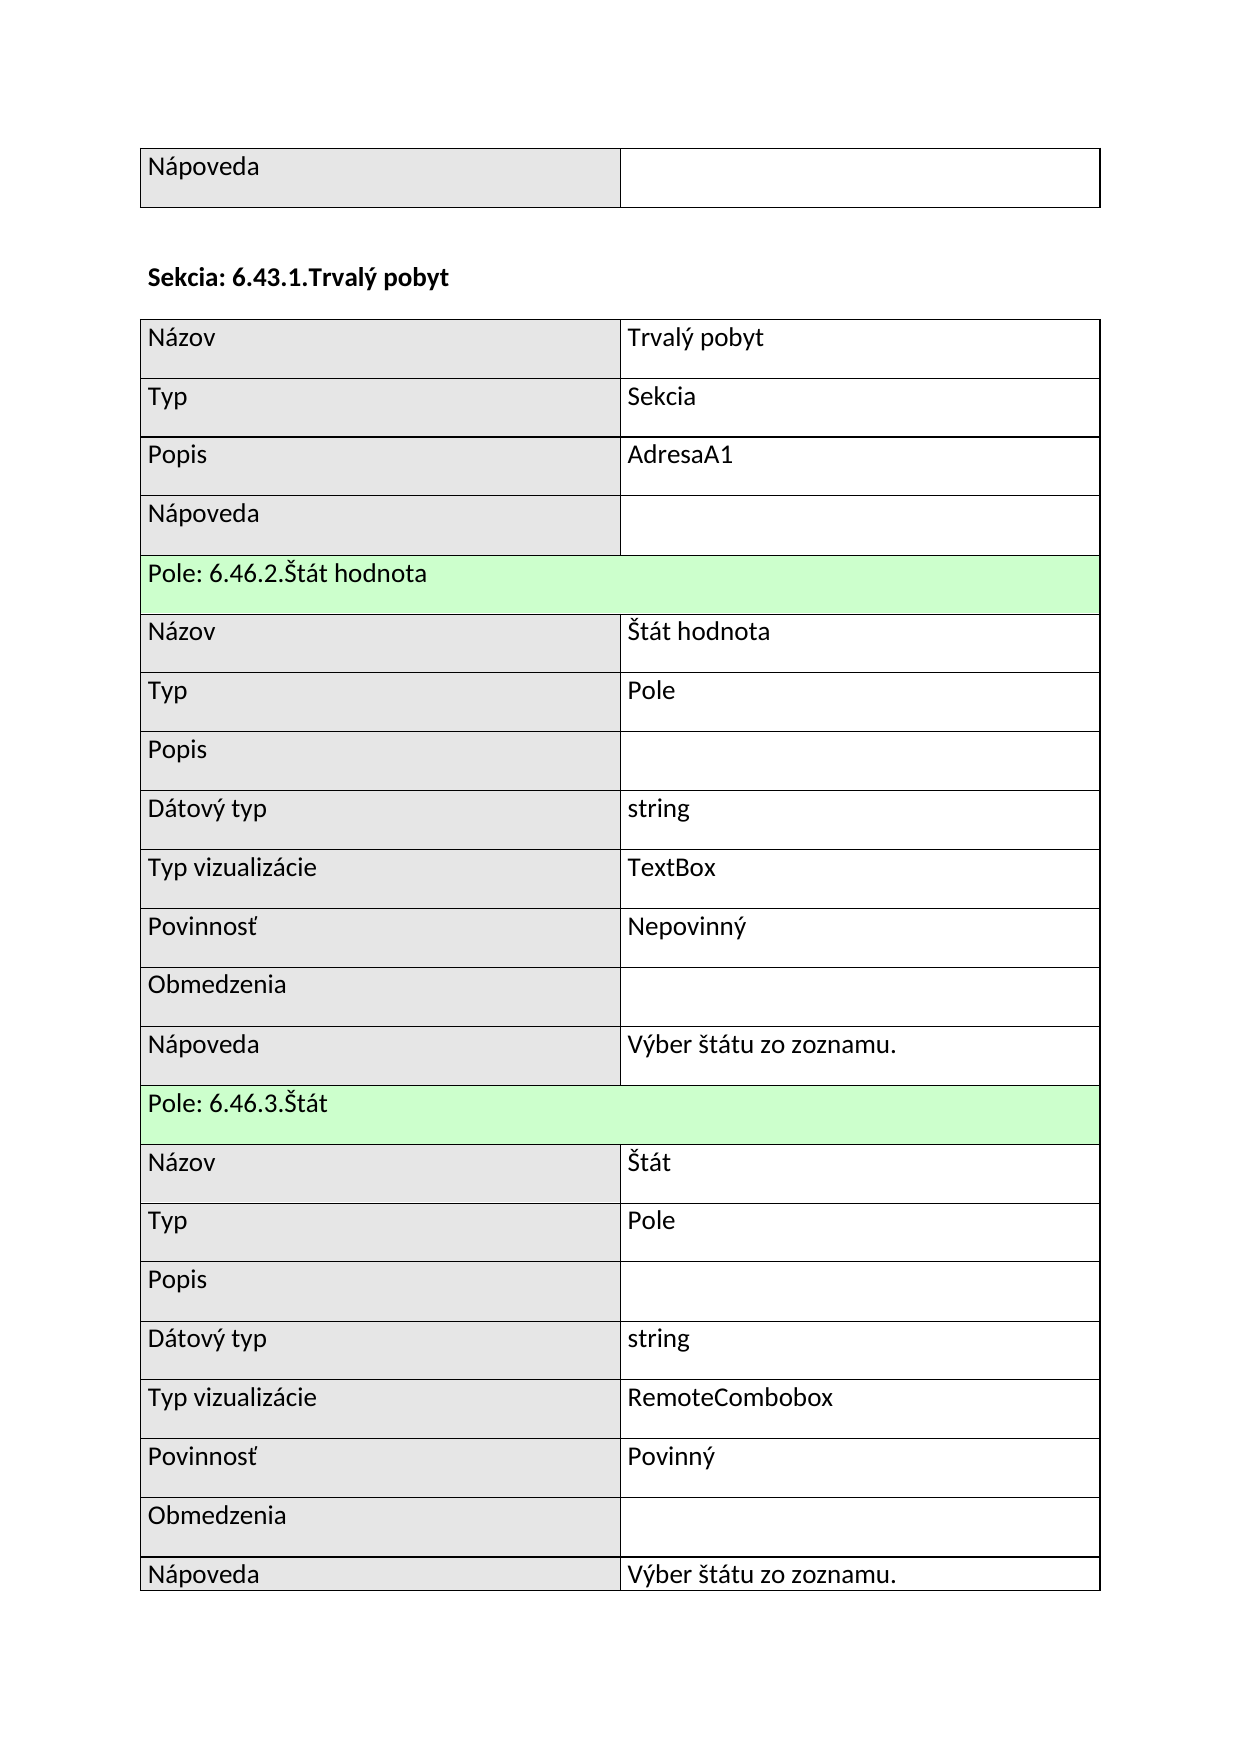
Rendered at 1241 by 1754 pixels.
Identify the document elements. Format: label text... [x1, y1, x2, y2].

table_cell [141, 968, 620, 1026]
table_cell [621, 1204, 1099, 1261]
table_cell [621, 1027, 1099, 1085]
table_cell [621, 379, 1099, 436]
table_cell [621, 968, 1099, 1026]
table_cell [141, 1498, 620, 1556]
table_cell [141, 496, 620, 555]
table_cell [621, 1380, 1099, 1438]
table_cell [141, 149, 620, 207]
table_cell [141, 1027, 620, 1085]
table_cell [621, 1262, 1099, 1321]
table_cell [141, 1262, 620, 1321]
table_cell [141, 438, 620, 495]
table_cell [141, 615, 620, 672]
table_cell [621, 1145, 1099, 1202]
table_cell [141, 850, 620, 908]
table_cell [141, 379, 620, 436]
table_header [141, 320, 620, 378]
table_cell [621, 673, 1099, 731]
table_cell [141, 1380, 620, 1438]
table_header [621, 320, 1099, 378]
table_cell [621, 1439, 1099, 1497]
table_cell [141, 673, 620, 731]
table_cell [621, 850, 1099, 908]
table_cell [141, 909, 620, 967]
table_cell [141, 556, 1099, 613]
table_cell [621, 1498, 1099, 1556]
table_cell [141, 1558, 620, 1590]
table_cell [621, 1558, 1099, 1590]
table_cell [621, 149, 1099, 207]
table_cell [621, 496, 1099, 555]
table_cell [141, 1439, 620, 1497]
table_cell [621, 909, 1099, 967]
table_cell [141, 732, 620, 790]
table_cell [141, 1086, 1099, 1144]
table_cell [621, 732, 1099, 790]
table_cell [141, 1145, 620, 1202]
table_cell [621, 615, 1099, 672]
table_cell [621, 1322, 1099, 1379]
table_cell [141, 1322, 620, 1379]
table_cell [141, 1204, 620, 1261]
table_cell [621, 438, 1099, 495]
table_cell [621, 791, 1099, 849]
text Sekcia: 6.43.1.Trvalý pobyt [148, 260, 1093, 293]
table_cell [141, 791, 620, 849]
